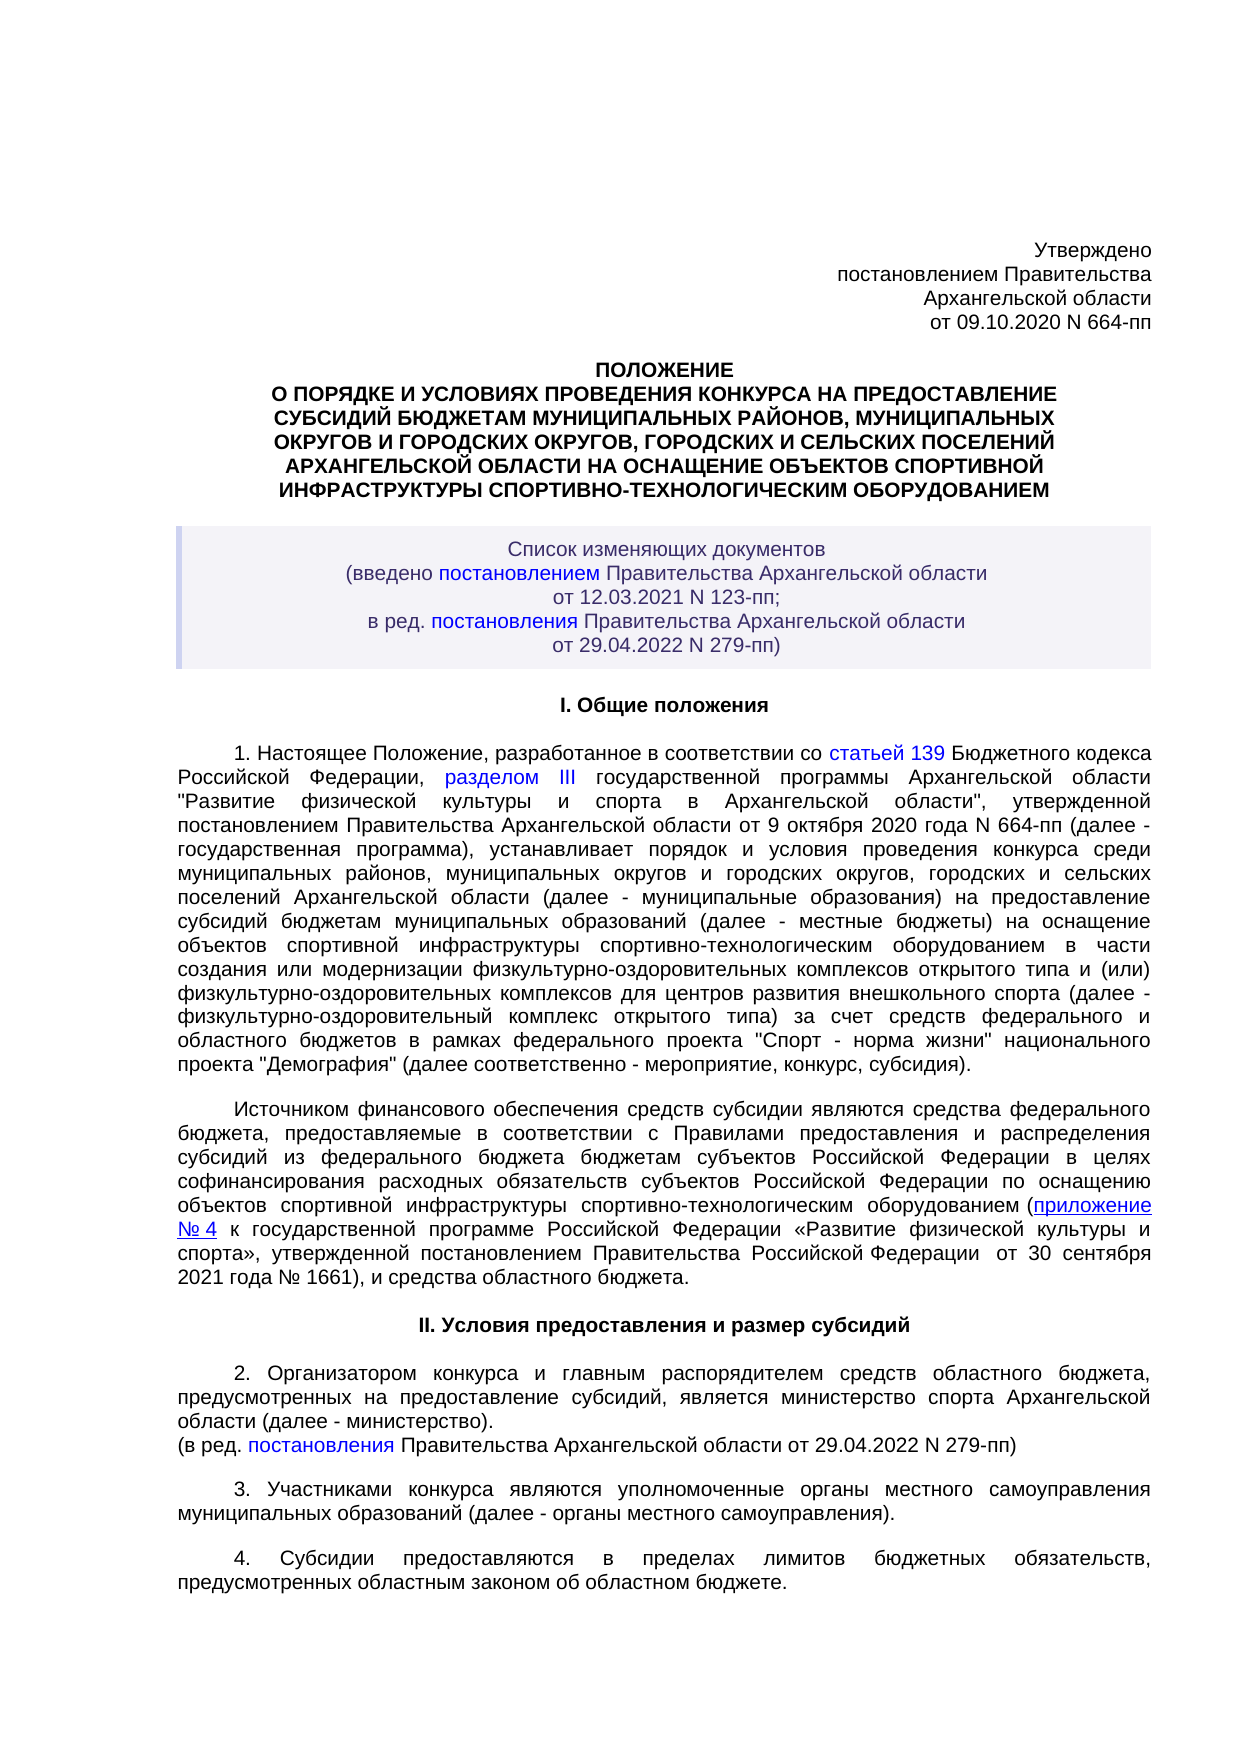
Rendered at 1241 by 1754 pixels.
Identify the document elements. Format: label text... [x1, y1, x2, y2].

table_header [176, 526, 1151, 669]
title ОКРУГОВ И ГОРОДСКИХ ОКРУГОВ, ГОРОДСКИХ И СЕЛЬСКИХ ПОСЕЛЕНИЙ [177, 429, 1152, 453]
title II. Условия предоставления и размер субсидий [177, 1313, 1152, 1337]
title АРХАНГЕЛЬСКОЙ ОБЛАСТИ НА ОСНАЩЕНИЕ ОБЪЕКТОВ СПОРТИВНОЙ [177, 453, 1152, 477]
text от 09.10.2020 N 664-пп [177, 310, 1152, 334]
text 3. Участниками конкурса являются уполномоченные органы местного самоуправления муниципальных образований (далее - органы местного самоуправления). [177, 1477, 1152, 1525]
text 2. Организатором конкурса и главным распорядителем средств областного бюджета, предусмотренных на предоставление субсидий, является министерство спорта Архангельской области (далее - министерство). [177, 1361, 1152, 1432]
text 1. Настоящее Положение, разработанное в соответствии со статьей 139 Бюджетного кодекса Российской Федерации, разделом III государственной программы Архангельской области "Развитие физической культуры и спорта в Архангельской области", утвержденной постановлением Правительства Архангельской области от 9 октября 2020 года N 664-пп (далее - государственная программа), устанавливает порядок и условия проведения конкурса среди муниципальных районов, муниципальных округов и городских округов, городских и сельских поселений Архангельской области (далее - муниципальные образования) на предоставление субсидий бюджетам муниципальных образований (далее - местные бюджеты) на оснащение объектов спортивной инфраструктуры спортивно-технологическим оборудованием в части создания или модернизации физкультурно-оздоровительных комплексов открытого типа и (или) физкультурно-оздоровительных комплексов для центров развития внешкольного спорта (далее - физкультурно-оздоровительный комплекс открытого типа) за счет средств федерального и областного бюджетов в рамках федерального проекта "Спорт - норма жизни" национального проекта "Демография" (далее соответственно - мероприятие, конкурс, субсидия). [177, 741, 1152, 1076]
text (в ред. постановления Правительства Архангельской области от 29.04.2022 N 279-пп) [177, 1432, 1152, 1456]
title ИНФРАСТРУКТУРЫ СПОРТИВНО-ТЕХНОЛОГИЧЕСКИМ ОБОРУДОВАНИЕМ [177, 477, 1152, 501]
text постановлением Правительства [177, 262, 1152, 286]
text Архангельской области [177, 286, 1152, 310]
title ПОЛОЖЕНИЕ [177, 358, 1152, 382]
title СУБСИДИЙ БЮДЖЕТАМ МУНИЦИПАЛЬНЫХ РАЙОНОВ, МУНИЦИПАЛЬНЫХ [177, 406, 1152, 429]
title О ПОРЯДКЕ И УСЛОВИЯХ ПРОВЕДЕНИЯ КОНКУРСА НА ПРЕДОСТАВЛЕНИЕ [177, 382, 1152, 406]
text Утверждено [177, 238, 1152, 262]
text 4. Субсидии предоставляются в пределах лимитов бюджетных обязательств, предусмотренных областным законом об областном бюджете. [177, 1546, 1152, 1594]
title I. Общие положения [177, 693, 1152, 717]
text Источником финансового обеспечения средств субсидии являются средства федерального бюджета, предоставляемые в соответствии с Правилами предоставления и распределения субсидий из федерального бюджета бюджетам субъектов Российской Федерации в целях софинансирования расходных обязательств субъектов Российской Федерации по оснащению объектов спортивной инфраструктуры спортивно-технологическим оборудованием (приложение № 4 к государственной программе Российской Федерации «Развитие физической культуры и спорта», утвержденной постановлением Правительства Российской Федерации от 30 сентября 2021 года № 1661), и средства областного бюджета. [177, 1097, 1152, 1289]
